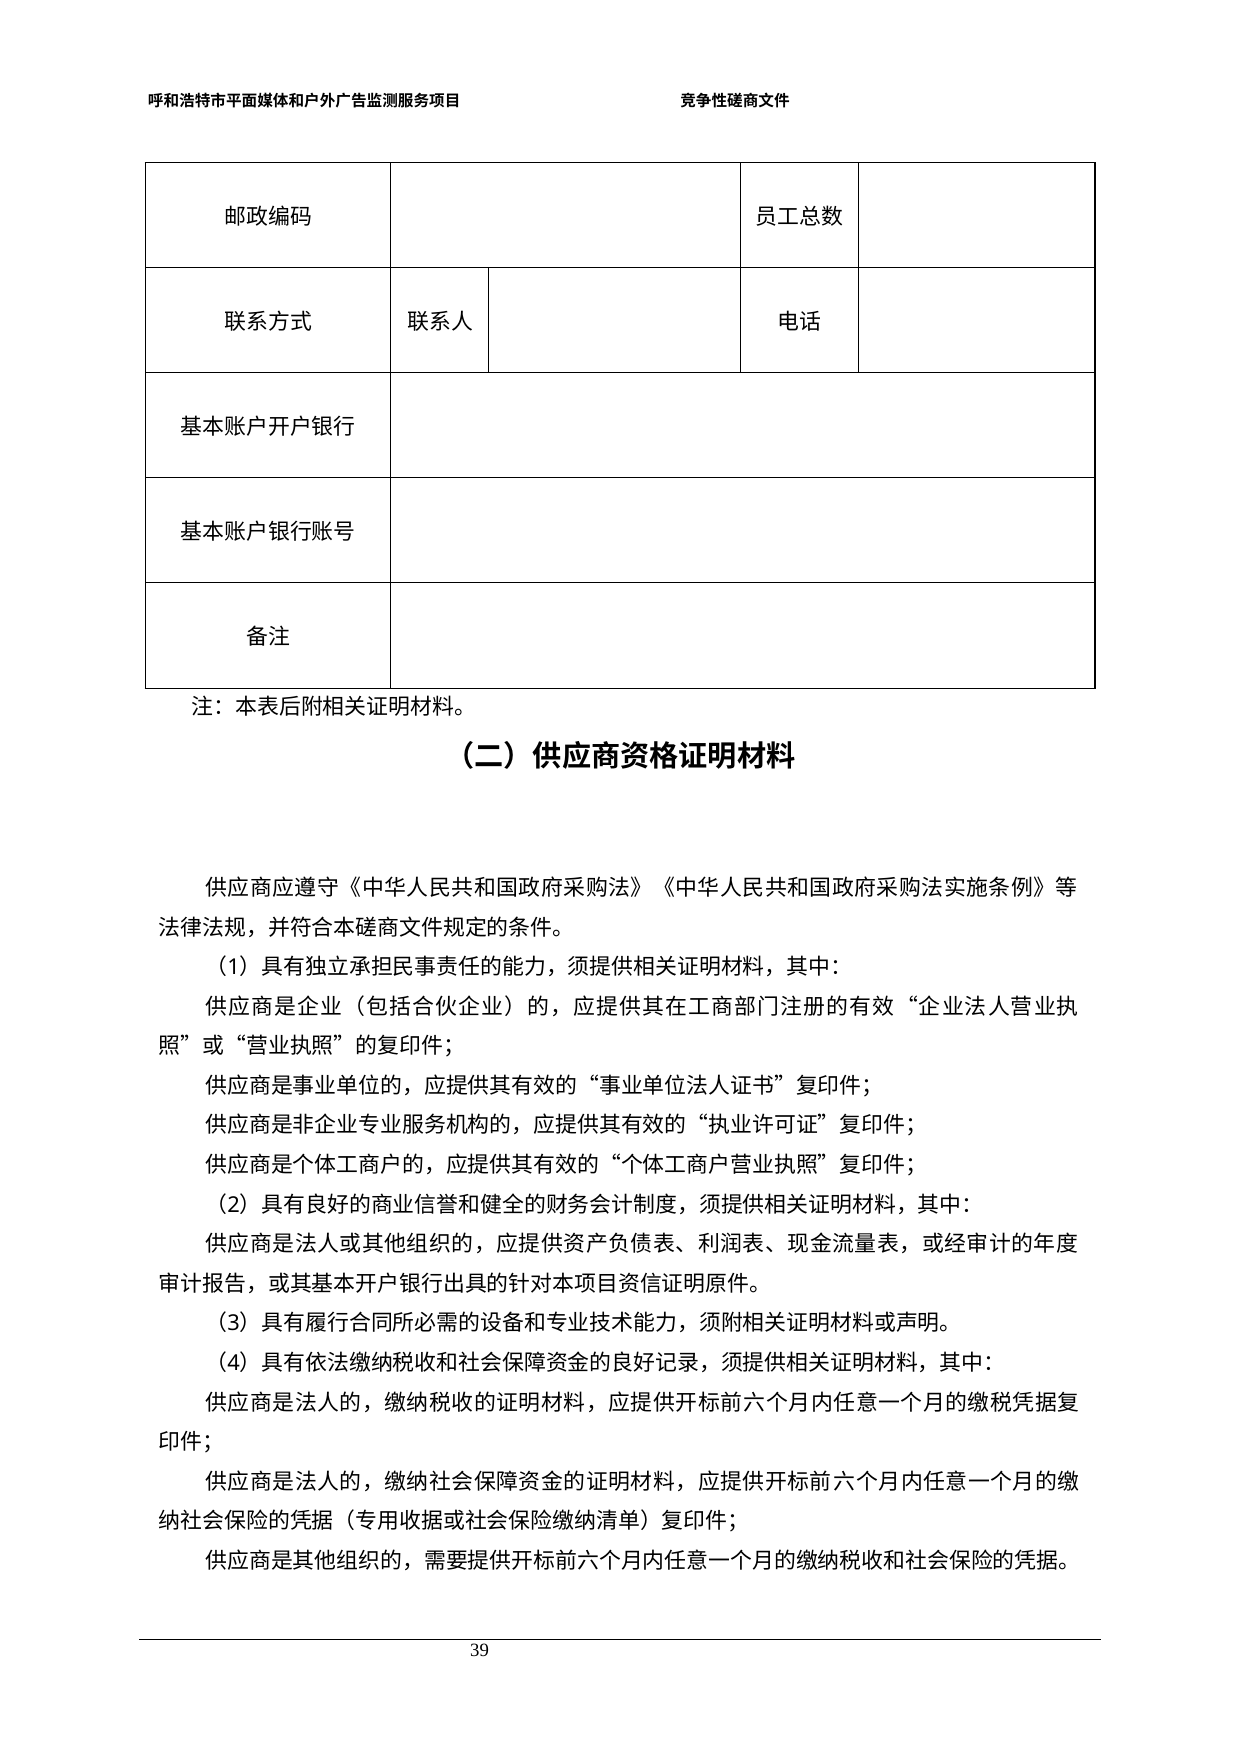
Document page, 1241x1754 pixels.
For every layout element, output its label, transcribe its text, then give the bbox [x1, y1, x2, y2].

table_cell [391, 583, 1094, 688]
text 供应商是非企业专业服务机构的，应提供其有效的“执业许可证”复印件； [158, 1101, 1080, 1141]
text 注：本表后附相关证明材料。 [148, 689, 1093, 721]
text 供应商是法人的，缴纳社会保障资金的证明材料，应提供开标前六个月内任意一个月的缴纳社会保险的凭据（专用收据或社会保险缴纳清单）复印件； [158, 1457, 1080, 1537]
table_cell [859, 163, 1094, 267]
table_cell [391, 478, 1094, 582]
table_cell 基本账户开户银行 [146, 373, 390, 477]
table_cell 电话 [741, 268, 858, 372]
text 供应商应遵守《中华人民共和国政府采购法》《中华人民共和国政府采购法实施条例》等法律法规，并符合本磋商文件规定的条件。 [158, 864, 1080, 943]
table_cell [391, 163, 740, 267]
table_cell [859, 268, 1094, 372]
text （3）具有履行合同所必需的设备和专业技术能力，须附相关证明材料或声明。 [158, 1299, 1080, 1339]
text 供应商是法人的，缴纳税收的证明材料，应提供开标前六个月内任意一个月的缴税凭据复印件； [158, 1378, 1080, 1457]
table_cell 基本账户银行账号 [146, 478, 390, 582]
table_cell [391, 373, 1094, 477]
text 供应商是法人或其他组织的，应提供资产负债表、利润表、现金流量表，或经审计的年度审计报告，或其基本开户银行出具的针对本项目资信证明原件。 [158, 1220, 1080, 1299]
table_cell 员工总数 [741, 163, 858, 267]
text 供应商是其他组织的，需要提供开标前六个月内任意一个月的缴纳税收和社会保险的凭据。 [158, 1537, 1080, 1576]
text 供应商是事业单位的，应提供其有效的“事业单位法人证书”复印件； [158, 1062, 1080, 1101]
table_cell [489, 268, 740, 372]
table_cell 备注 [146, 583, 390, 688]
list （二）供应商资格证明材料 [148, 721, 1093, 786]
table_cell 联系方式 [146, 268, 390, 372]
text （1）具有独立承担民事责任的能力，须提供相关证明材料，其中： [158, 943, 1080, 982]
text 供应商是企业（包括合伙企业）的，应提供其在工商部门注册的有效“企业法人营业执照”或“营业执照”的复印件； [158, 982, 1080, 1062]
text （4）具有依法缴纳税收和社会保障资金的良好记录，须提供相关证明材料，其中： [158, 1339, 1080, 1378]
text 供应商是个体工商户的，应提供其有效的“个体工商户营业执照”复印件； [158, 1141, 1080, 1180]
table_cell 邮政编码 [146, 163, 390, 267]
table_cell 联系人 [391, 268, 488, 372]
text （2）具有良好的商业信誉和健全的财务会计制度，须提供相关证明材料，其中： [158, 1180, 1080, 1220]
